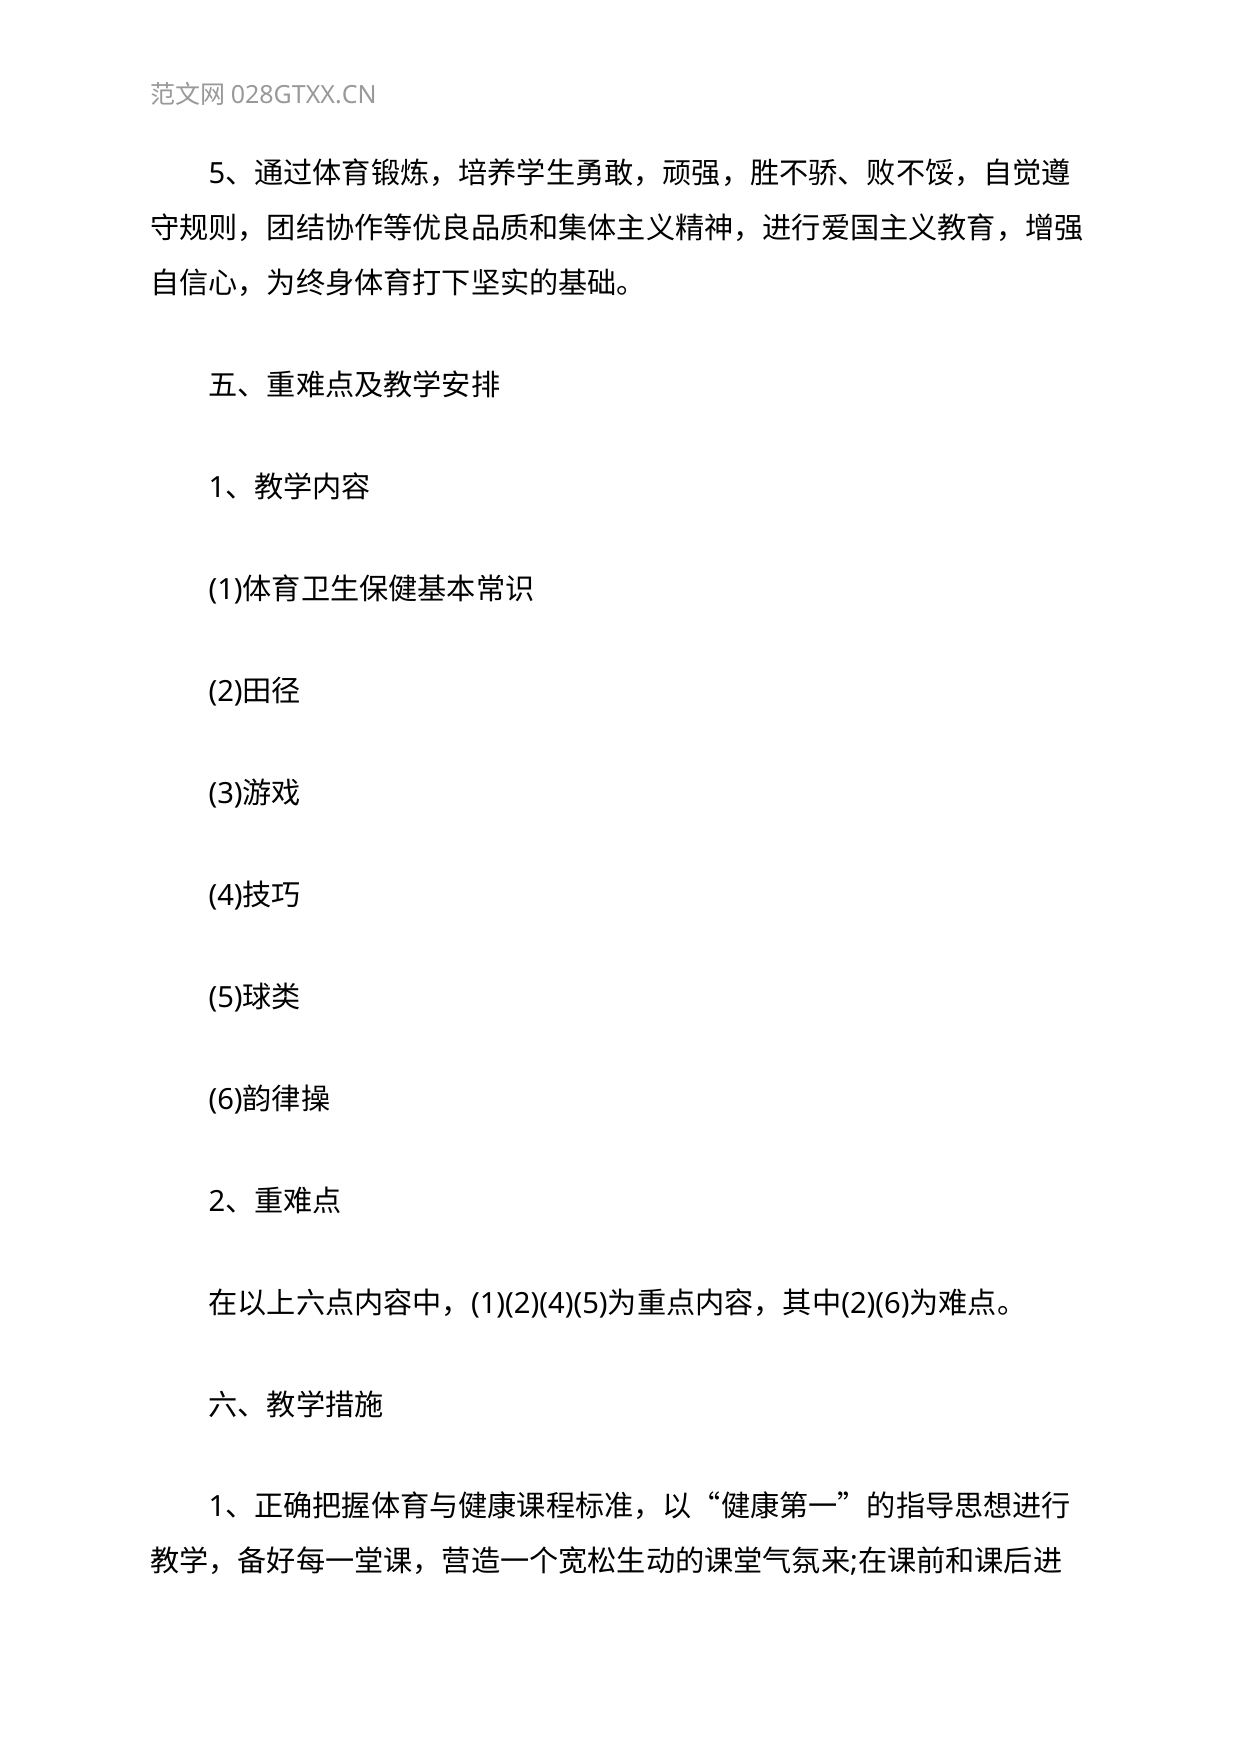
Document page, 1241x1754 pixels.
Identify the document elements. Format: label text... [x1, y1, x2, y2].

text 5、通过体育锻炼，培养学生勇敢，顽强，胜不骄、败不馁，自觉遵守规则，团结协作等优良品质和集体主义精神，进行爱国主义教育，增强自信心，为终身体育打下坚实的基础。 [150, 150, 1090, 302]
text (5)球类 [150, 973, 1090, 1016]
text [150, 1483, 1090, 1580]
text (3)游戏 [150, 769, 1090, 812]
text (2)田径 [150, 667, 1090, 710]
text 五、重难点及教学安排 [150, 362, 1090, 404]
text 六、教学措施 [150, 1381, 1090, 1423]
text 1、教学内容 [150, 463, 1090, 506]
text 在以上六点内容中，(1)(2)(4)(5)为重点内容，其中(2)(6)为难点。 [150, 1279, 1090, 1322]
text (1)体育卫生保健基本常识 [150, 565, 1090, 608]
text (4)技巧 [150, 871, 1090, 914]
text 2、重难点 [150, 1177, 1090, 1220]
text (6)韵律操 [150, 1075, 1090, 1118]
